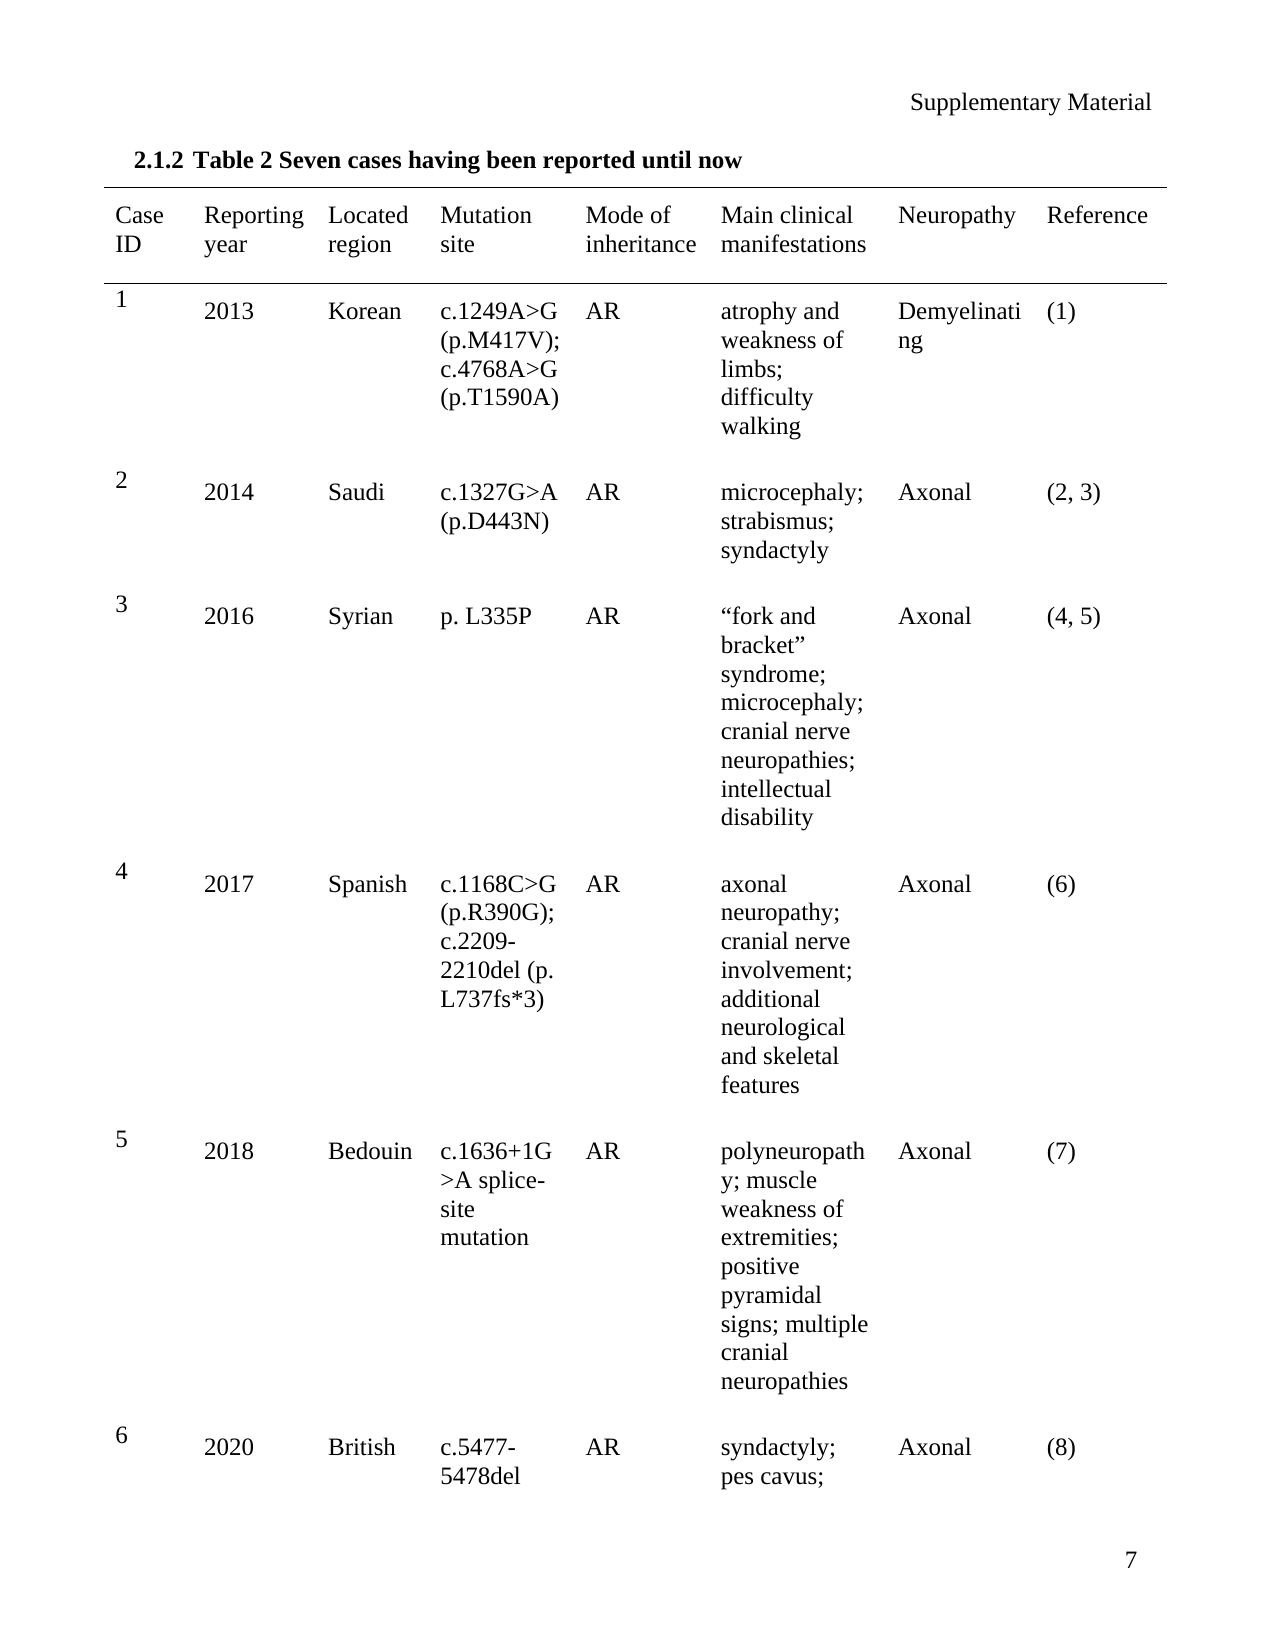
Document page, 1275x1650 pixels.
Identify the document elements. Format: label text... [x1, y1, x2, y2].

table_header Mutation site [429, 188, 574, 283]
table_cell c.1249A>G (p.M417V); c.4768A>G (p.T1590A) [429, 284, 574, 465]
table_cell axonal neuropathy; cranial nerve involvement; additional neurological and skeletal features [709, 856, 887, 1124]
table_cell AR [574, 284, 709, 465]
table_cell Saudi [317, 465, 429, 589]
table_cell (2, 3) [1035, 465, 1167, 589]
table_cell (8) [1035, 1420, 1167, 1490]
table_cell (1) [1035, 284, 1167, 465]
table_cell AR [574, 465, 709, 589]
table_cell p. L335P [429, 589, 574, 856]
table_cell c.1168C>G (p.R390G); c.2209-2210del (p. L737fs*3) [429, 856, 574, 1124]
table_cell “fork and bracket” syndrome; microcephaly; cranial nerve neuropathies; intellectual disability [709, 589, 887, 856]
table_cell 2014 [193, 465, 317, 589]
table_cell 2017 [193, 856, 317, 1124]
table_cell Bedouin [317, 1124, 429, 1420]
table_cell 2018 [193, 1124, 317, 1420]
table_header Reference [1035, 188, 1167, 283]
table_cell microcephaly; strabismus; syndactyly [709, 465, 887, 589]
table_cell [709, 1420, 887, 1490]
table_cell AR [574, 589, 709, 856]
table_cell [104, 284, 193, 465]
table_cell AR [574, 856, 709, 1124]
table_header Located region [317, 188, 429, 283]
table_header Main clinical manifestations [709, 188, 887, 283]
table_cell (4, 5) [1035, 589, 1167, 856]
table_header Reporting year [193, 188, 317, 283]
table_header Neuropathy [887, 188, 1035, 283]
table_cell [104, 1124, 193, 1420]
table_cell atrophy and weakness of limbs; difficulty walking [709, 284, 887, 465]
table_cell 2013 [193, 284, 317, 465]
table_cell Axonal [887, 589, 1035, 856]
table_cell polyneuropathy; muscle weakness of extremities; positive pyramidal signs; multiple cranial neuropathies [709, 1124, 887, 1420]
table_cell AR [574, 1420, 709, 1490]
table_cell 2020 [193, 1420, 317, 1490]
table_cell Syrian [317, 589, 429, 856]
table_cell Spanish [317, 856, 429, 1124]
subtitle Table 2 Seven cases having been reported until now [133, 145, 1152, 174]
table_cell [104, 589, 193, 856]
table_cell Axonal [887, 465, 1035, 589]
table_cell British [317, 1420, 429, 1490]
table_header Case ID [104, 188, 193, 283]
table_cell (7) [1035, 1124, 1167, 1420]
table_cell Korean [317, 284, 429, 465]
table_cell Axonal [887, 1420, 1035, 1490]
table_cell c.1327G>A (p.D443N) [429, 465, 574, 589]
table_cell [429, 1420, 574, 1490]
table_cell 2016 [193, 589, 317, 856]
table_cell Axonal [887, 856, 1035, 1124]
table_header Mode of inheritance [574, 188, 709, 283]
table_cell AR [574, 1124, 709, 1420]
table_cell [104, 465, 193, 589]
table_cell Demyelinating [887, 284, 1035, 465]
table_cell (6) [1035, 856, 1167, 1124]
table_cell [104, 856, 193, 1124]
table_cell Axonal [887, 1124, 1035, 1420]
table_cell [104, 1420, 193, 1490]
table_cell c.1636+1G>A splice-site mutation [429, 1124, 574, 1420]
